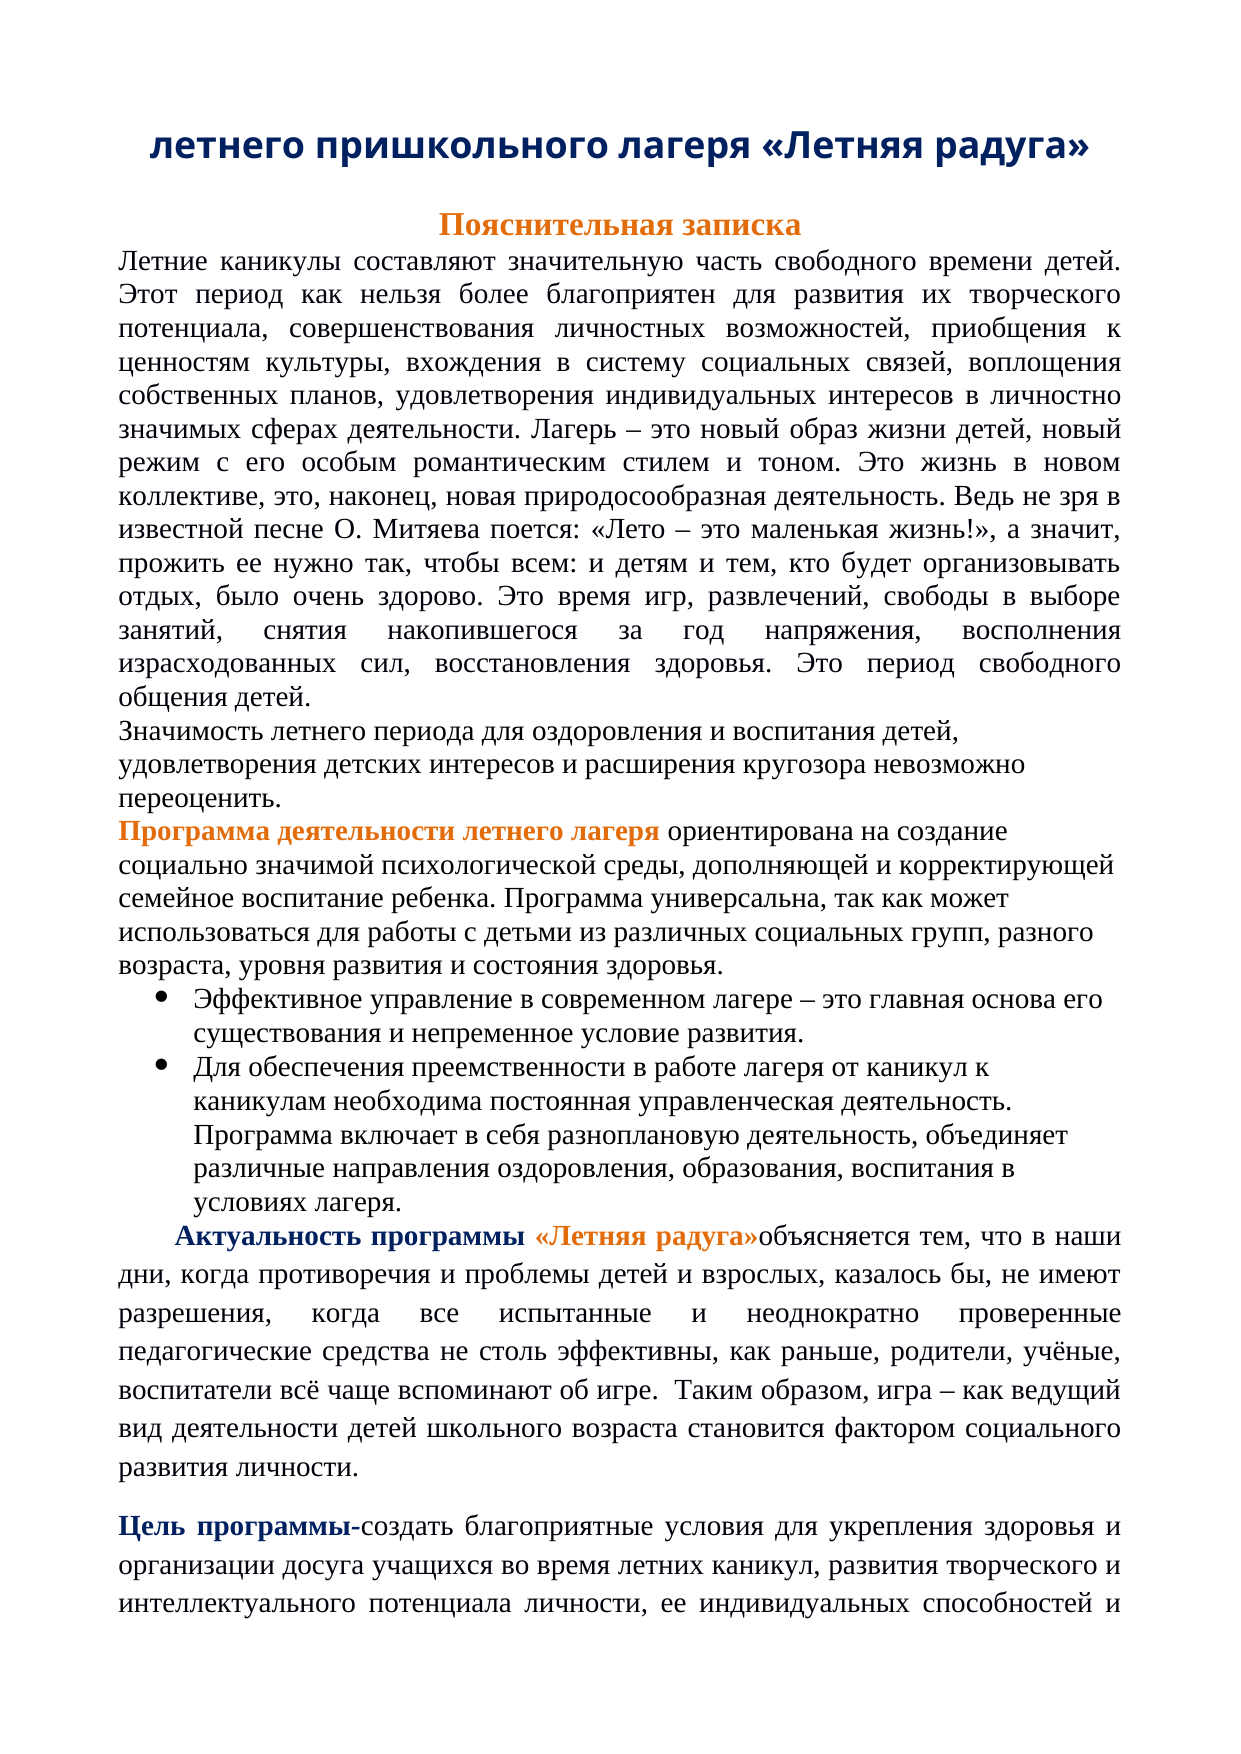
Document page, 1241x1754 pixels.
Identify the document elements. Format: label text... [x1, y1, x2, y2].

list Эффективное управление в современном лагере – это главная основа его существования и непременное условие развития. [156, 981, 1122, 1049]
text летнего пришкольного лагеря «Летняя радуга» [118, 118, 1122, 169]
text Актуальность программы «Летняя радуга»объясняется тем, что в наши дни, когда противоречия и проблемы детей и взрослых, казалось бы, не имеют разрешения, когда все испытанные и неоднократно проверенные педагогические средства не столь эффективны, как раньше, родители, учёные, воспитатели всё чаще вспоминают об игре. Таким образом, игра – как ведущий вид деятельности детей школьного возраста становится фактором социального развития личности. [118, 1218, 1122, 1482]
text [118, 1508, 1122, 1619]
text Программа деятельности летнего лагеря ориентирована на создание социально значимой психологической среды, дополняющей и корректирующей семейное воспитание ребенка. Программа универсальна, так как может использоваться для работы с детьми из различных социальных групп, разного возраста, уровня развития и состояния здоровья. [118, 813, 1122, 981]
text Значимость летнего периода для оздоровления и воспитания детей, удовлетворения детских интересов и расширения кругозора невозможно переоценить. [118, 713, 1122, 813]
text Пояснительная записка [118, 205, 1122, 243]
list Для обеспечения преемственности в работе лагеря от каникул к каникулам необходима постоянная управленческая деятельность. Программа включает в себя разноплановую деятельность, объединяет различные направления оздоровления, образования, воспитания в условиях лагеря. [156, 1049, 1122, 1218]
text Летние каникулы составляют значительную часть свободного времени детей. Этот период как нельзя более благоприятен для развития их творческого потенциала, совершенствования личностных возможностей, приобщения к ценностям культуры, вхождения в систему социальных связей, воплощения собственных планов, удовлетворения индивидуальных интересов в личностно значимых сферах деятельности. Лагерь – это новый образ жизни детей, новый режим с его особым романтическим стилем и тоном. Это жизнь в новом коллективе, это, наконец, новая природосообразная деятельность. Ведь не зря в известной песне О. Митяева поется: «Лето – это маленькая жизнь!», а значит, прожить ее нужно так, чтобы всем: и детям и тем, кто будет организовывать отдых, было очень здорово. Это время игр, развлечений, свободы в выборе занятий, снятия накопившегося за год напряжения, восполнения израсходованных сил, восстановления здоровья. Это период свободного общения детей. [118, 243, 1122, 713]
